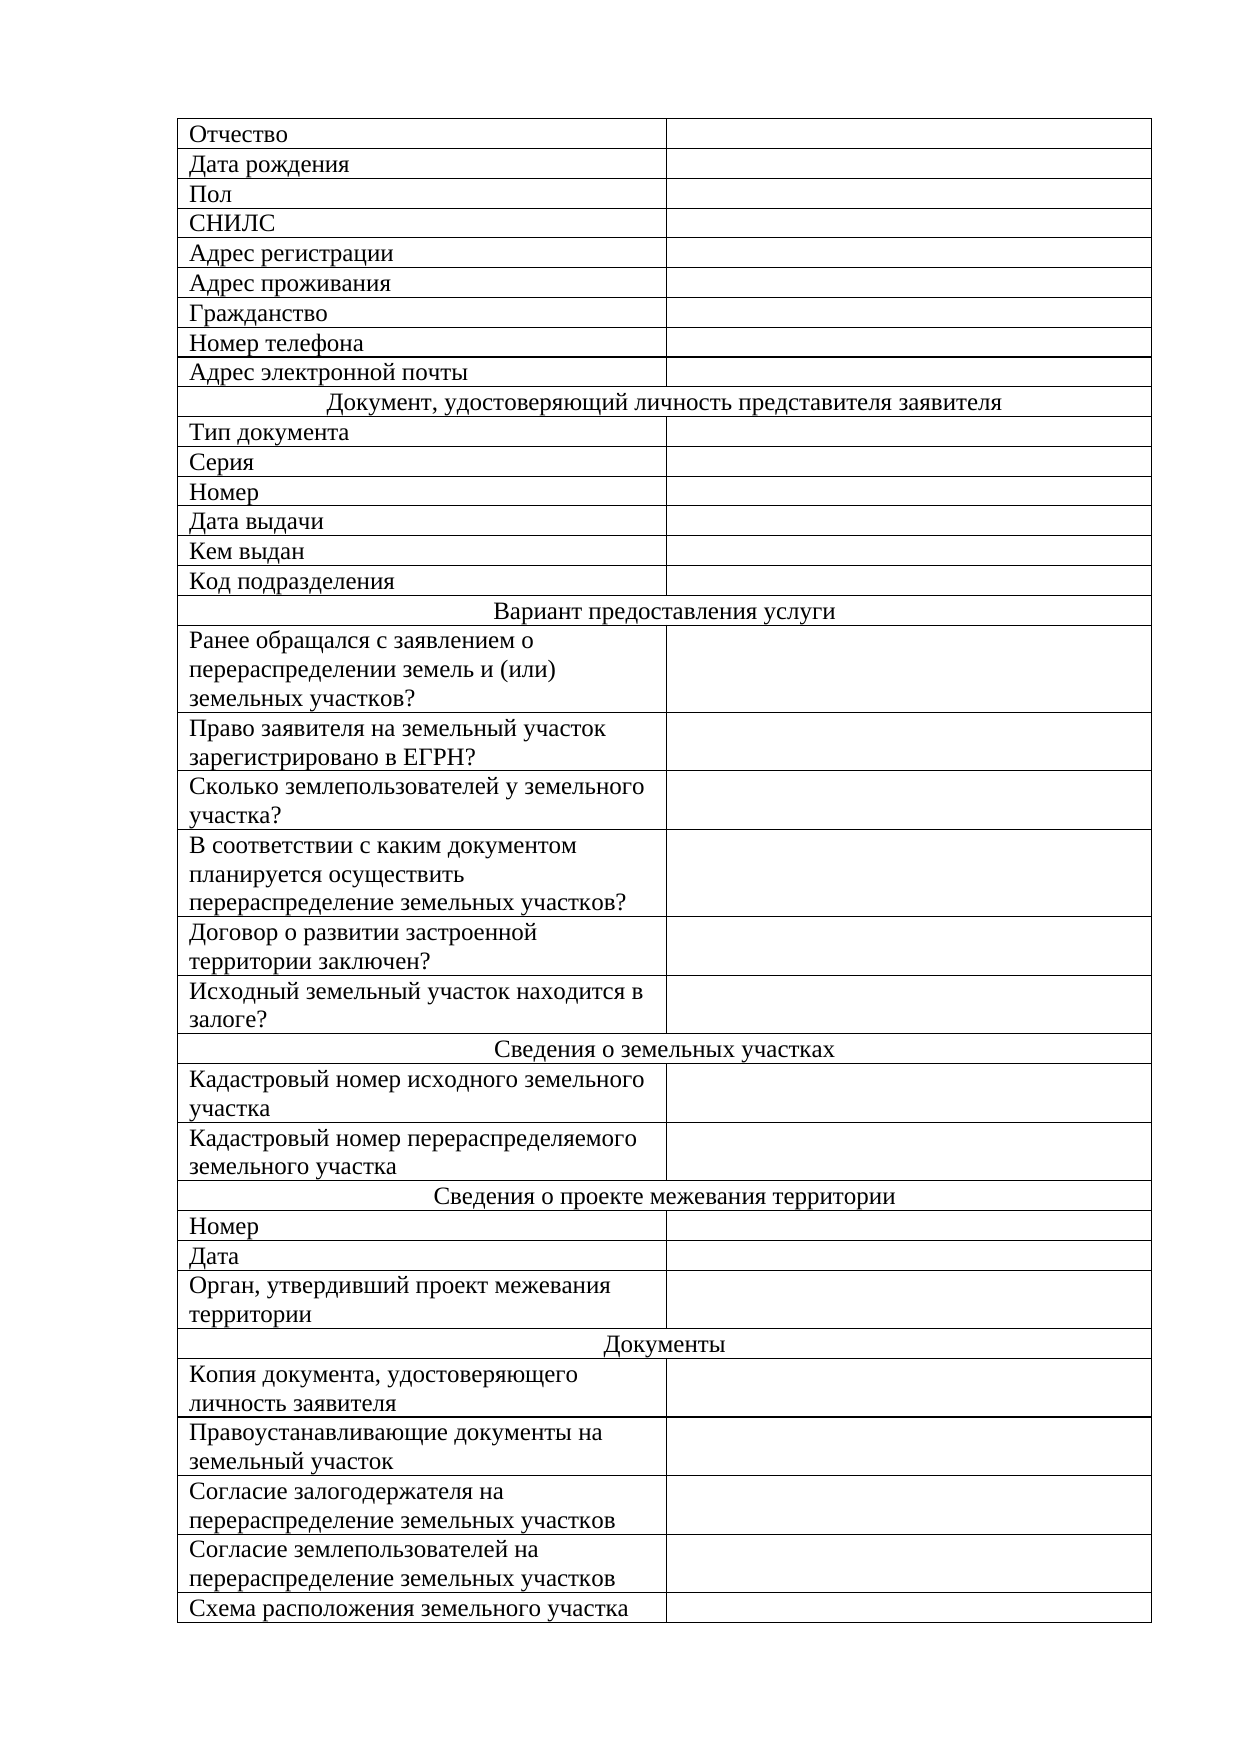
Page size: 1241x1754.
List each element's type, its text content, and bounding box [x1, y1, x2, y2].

table_cell [667, 298, 1151, 327]
table_cell Правоустанавливающие документы на земельный участок [178, 1418, 666, 1475]
table_cell Орган, утвердивший проект межевания территории [178, 1271, 666, 1328]
table_cell Серия [178, 447, 666, 476]
table_cell [667, 713, 1151, 770]
table_cell В соответствии с каким документом планируется осуществить перераспределение земельных участков? [178, 830, 666, 916]
table_cell [667, 566, 1151, 595]
table_cell [667, 447, 1151, 476]
table_cell [667, 976, 1151, 1033]
table_cell Ранее обращался с заявлением о перераспределении земель и (или) земельных участков? [178, 626, 666, 712]
table_cell [667, 149, 1151, 178]
table_cell Адрес регистрации [178, 238, 666, 267]
table_cell Кадастровый номер исходного земельного участка [178, 1064, 666, 1122]
table_cell Номер [178, 477, 666, 505]
table_cell Код подразделения [178, 566, 666, 595]
table_cell [667, 506, 1151, 535]
table_cell [667, 477, 1151, 505]
table_cell Сколько землепользователей у земельного участка? [178, 771, 666, 829]
table_cell Пол [178, 179, 666, 207]
table_cell Номер телефона [178, 328, 666, 356]
table_cell Дата выдачи [178, 506, 666, 535]
table_cell Право заявителя на земельный участок зарегистрировано в ЕГРН? [178, 713, 666, 770]
table_cell [667, 1241, 1151, 1269]
table_cell [667, 179, 1151, 207]
table_cell Дата рождения [178, 149, 666, 178]
table_cell [667, 238, 1151, 267]
table_cell Номер [178, 1211, 666, 1240]
table_cell СНИЛС [178, 209, 666, 237]
table_cell [667, 626, 1151, 712]
table_cell Копия документа, удостоверяющего личность заявителя [178, 1359, 666, 1416]
table_cell [667, 268, 1151, 297]
table_cell [667, 1593, 1151, 1622]
table_cell [667, 1123, 1151, 1180]
table_cell Дата [178, 1241, 666, 1269]
table_cell [667, 1211, 1151, 1240]
table_cell [667, 1064, 1151, 1122]
table_cell Адрес проживания [178, 268, 666, 297]
table_cell [667, 1476, 1151, 1533]
table_cell Тип документа [178, 417, 666, 446]
table_cell Сведения о проекте межевания территории [178, 1181, 1151, 1210]
table_cell Адрес электронной почты [178, 358, 666, 386]
table_cell Исходный земельный участок находится в залоге? [178, 976, 666, 1033]
table_cell Согласие залогодержателя на перераспределение земельных участков [178, 1476, 666, 1533]
table_cell Документы [178, 1329, 1151, 1358]
table_cell Кем выдан [178, 536, 666, 565]
table_cell [667, 771, 1151, 829]
table_cell [667, 328, 1151, 356]
table_cell Согласие землепользователей на перераспределение земельных участков [178, 1535, 666, 1592]
table_cell [667, 1359, 1151, 1416]
table_cell Кадастровый номер перераспределяемого земельного участка [178, 1123, 666, 1180]
table_cell [667, 358, 1151, 386]
table_cell [667, 830, 1151, 916]
table_cell [667, 1271, 1151, 1328]
table_cell Документ, удостоверяющий личность представителя заявителя [178, 387, 1151, 416]
table_cell [667, 917, 1151, 975]
table_cell Отчество [178, 119, 666, 148]
table_cell Вариант предоставления услуги [178, 596, 1151, 624]
table_cell Схема расположения земельного участка [178, 1593, 666, 1622]
table_cell [667, 119, 1151, 148]
table_cell Сведения о земельных участках [178, 1034, 1151, 1063]
table_cell [667, 417, 1151, 446]
table_cell [667, 209, 1151, 237]
table_cell [667, 1418, 1151, 1475]
table_cell [667, 536, 1151, 565]
table_cell Договор о развитии застроенной территории заключен? [178, 917, 666, 975]
table_cell [667, 1535, 1151, 1592]
table_cell Гражданство [178, 298, 666, 327]
